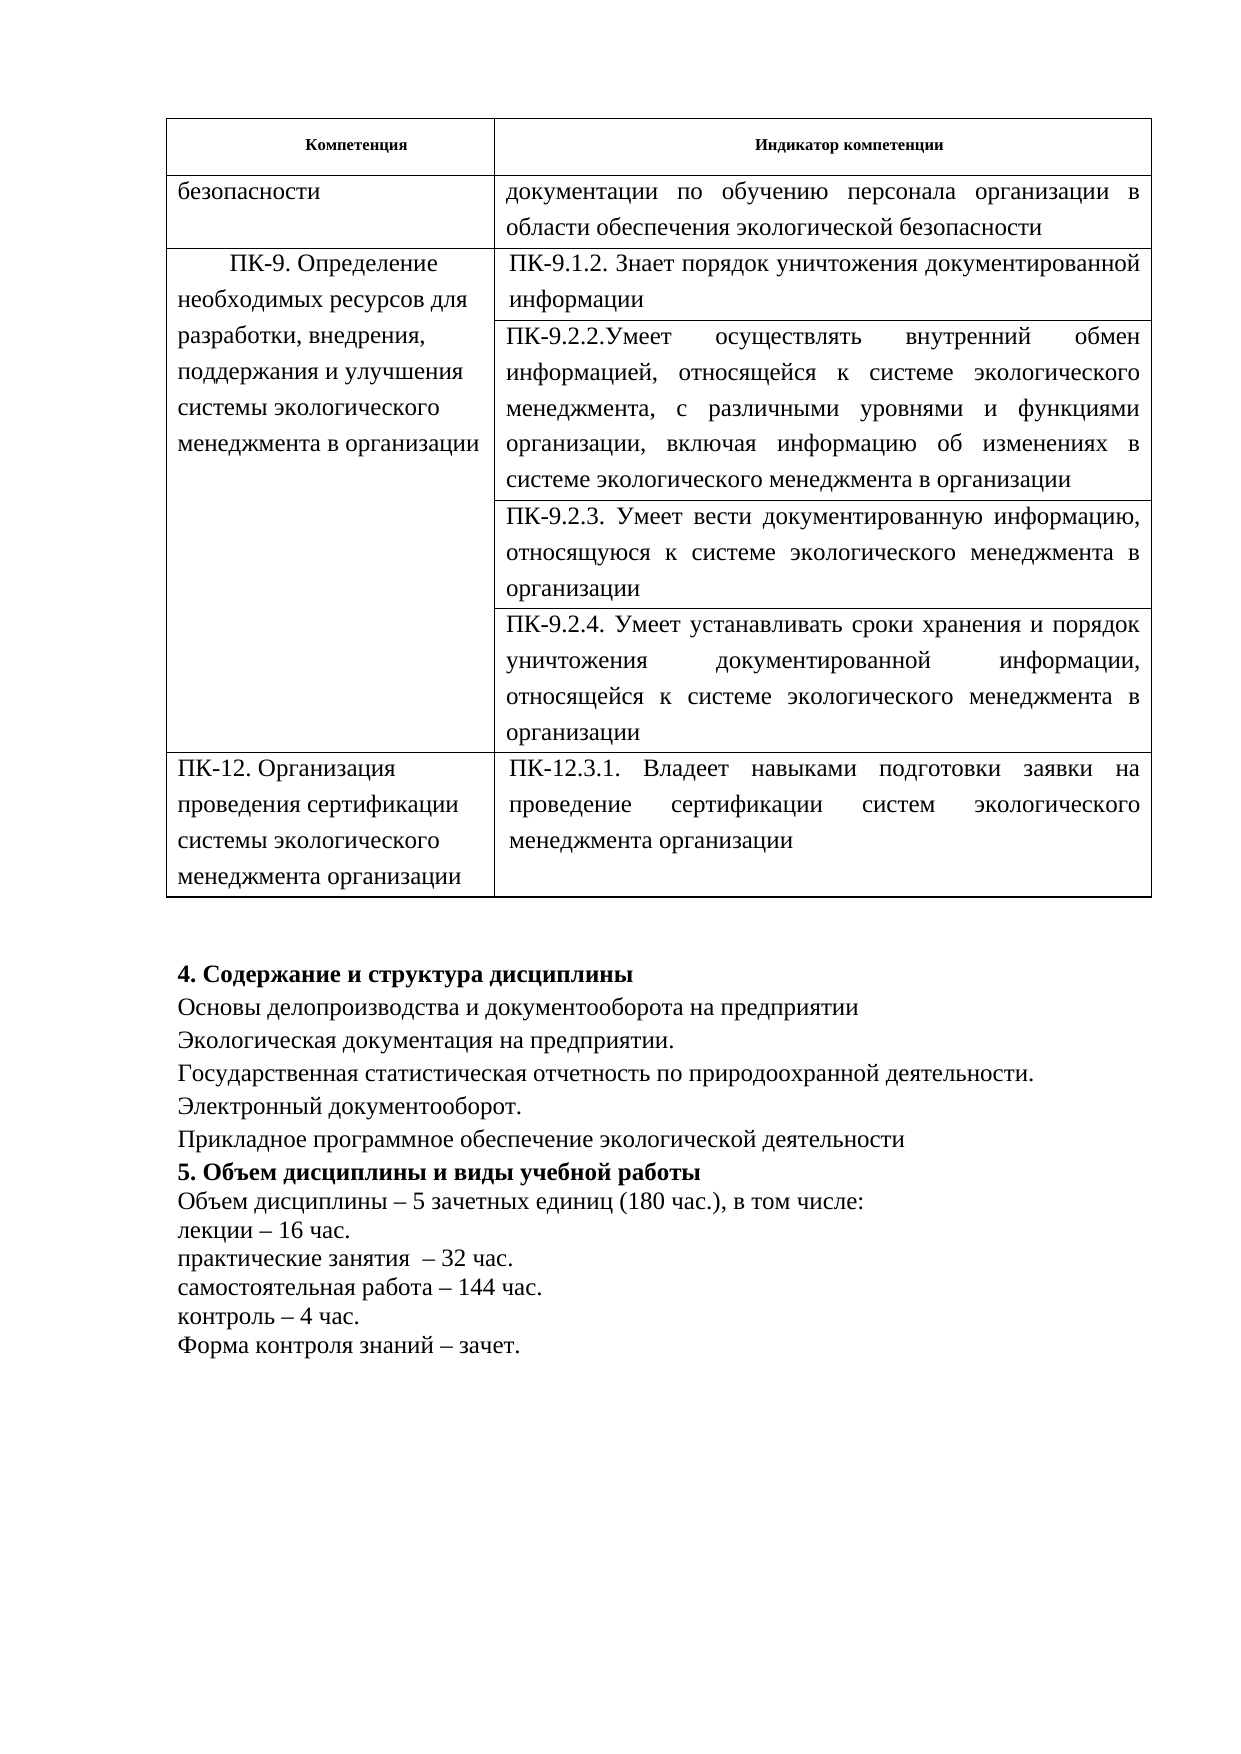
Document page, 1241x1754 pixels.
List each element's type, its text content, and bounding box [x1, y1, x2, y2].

table_cell ПК-12. Организация проведения сертификации системы экологического менеджмента организации [167, 753, 494, 896]
table_cell ПК-9.1.2. Знает порядок уничтожения документированной информации [495, 249, 1151, 320]
table_cell ПК-12.3.1. Владеет навыками подготовки заявки на проведение сертификации систем экологического менеджмента организации [495, 753, 1151, 896]
text Основы делопроизводства и документооборота на предприятии [177, 992, 1152, 1021]
text 4. Содержание и структура дисциплины [177, 959, 1152, 988]
table_cell ПК-9.2.3. Умеет вести документированную информацию, относящуюся к системе экологического менеджмента в организации [495, 501, 1151, 608]
text Экологическая документация на предприятии. [177, 1025, 1152, 1054]
table_header Компетенция [167, 119, 494, 175]
text Государственная статистическая отчетность по природоохранной деятельности. [177, 1058, 1152, 1087]
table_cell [495, 176, 1151, 247]
text 5. Объем дисциплины и виды учебной работы Объем дисциплины – 5 зачетных единиц (180 час.), в том числе: лекции – 16 час. практические занятия – 32 час. самостоятельная работа – 144 час. контроль – 4 час. Форма контроля знаний – зачет. [177, 1157, 1152, 1387]
table_cell ПК-9.2.2.Умеет осуществлять внутренний обмен информацией, относящейся к системе экологического менеджмента, с различными уровнями и функциями организации, включая информацию об изменениях в системе экологического менеджмента в организации [495, 321, 1151, 500]
text Электронный документооборот. [177, 1091, 1152, 1120]
text Прикладное программное обеспечение экологической деятельности [177, 1124, 1152, 1153]
table_cell ПК-9. Определение необходимых ресурсов для разработки, внедрения, поддержания и улучшения системы экологического менеджмента в организации [167, 249, 494, 752]
table_cell ПК-9.2.4. Умеет устанавливать сроки хранения и порядок уничтожения документированной информации, относящейся к системе экологического менеджмента в организации [495, 609, 1151, 752]
table_header Индикатор компетенции [495, 119, 1151, 175]
